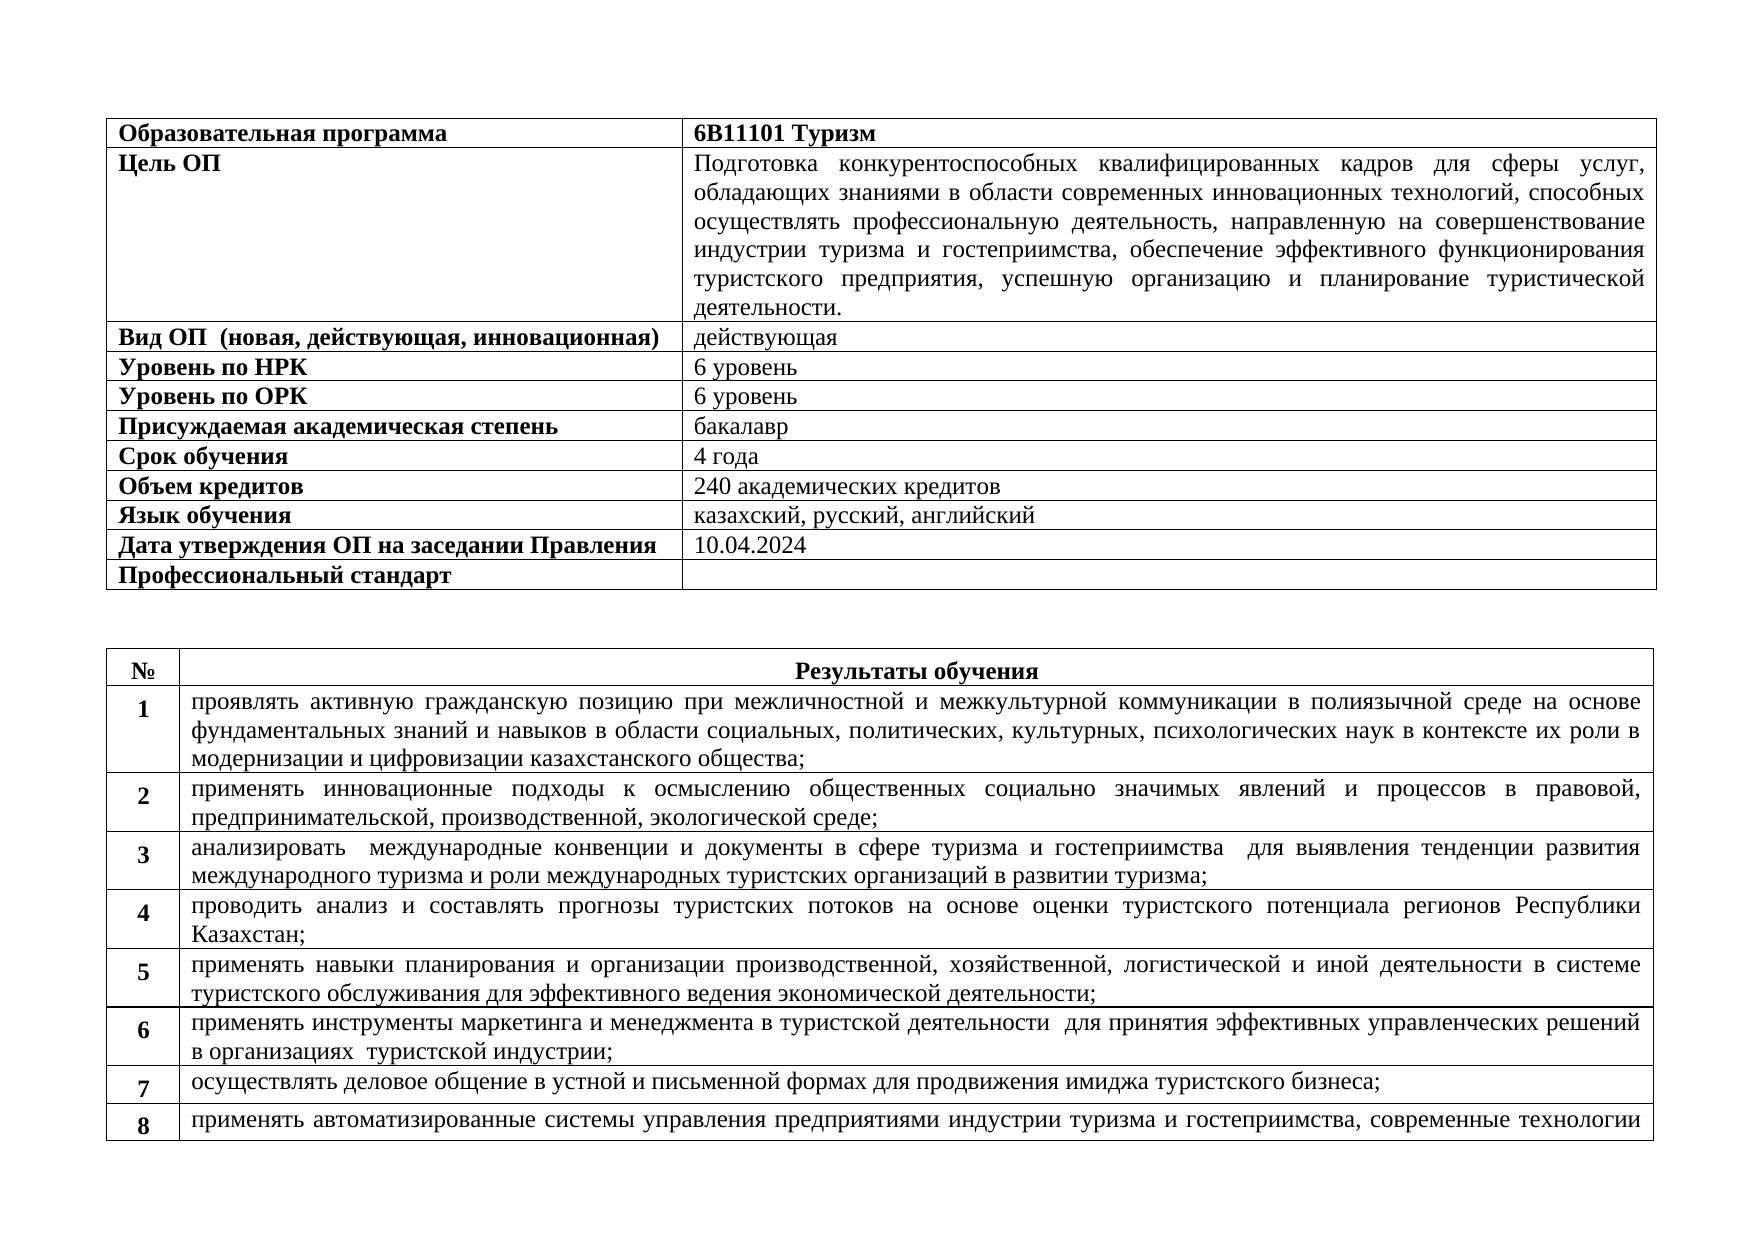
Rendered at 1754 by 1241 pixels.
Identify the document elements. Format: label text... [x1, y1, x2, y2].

table_cell 4 [107, 890, 179, 948]
table_cell проявлять активную гражданскую позицию при межличностной и межкультурной коммуникации в полиязычной среде на основе фундаментальных знаний и навыков в области социальных, политических, культурных, психологических наук в контексте их роли в модернизации и цифровизации казахстанского общества; [180, 686, 1653, 772]
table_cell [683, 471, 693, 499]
table_cell 5 [107, 949, 179, 1006]
table_cell применять навыки планирования и организации производственной, хозяйственной, логистической и иной деятельности в системе туристского обслуживания для эффективного ведения экономической деятельности; [180, 949, 1653, 1006]
table_header № [107, 649, 179, 685]
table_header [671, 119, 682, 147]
table_cell применять инновационные подходы к осмыслению общественных социально значимых явлений и процессов в правовой, предпринимательской, производственной, экологической среде; [180, 773, 1653, 831]
table_header Дата утверждения ОП на заседании Правления [107, 530, 682, 559]
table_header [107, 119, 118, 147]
table_header Результаты обучения [180, 649, 1653, 685]
table_cell Подготовка конкурентоспособных квалифицированных кадров для сферы услуг, обладающих знаниями в области современных инновационных технологий, способных осуществлять профессиональную деятельность, направленную на совершенствование индустрии туризма и гостеприимства, обеспечение эффективного функционирования туристского предприятия, успешную организацию и планирование туристической деятельности. [683, 148, 1656, 321]
table_cell анализировать международные конвенции и документы в сфере туризма и гостеприимства для выявления тенденции развития международного туризма и роли международных туристских организаций в развитии туризма; [180, 832, 1653, 889]
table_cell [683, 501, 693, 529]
table_cell 6 [107, 1008, 179, 1065]
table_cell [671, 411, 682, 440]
table_cell осуществлять деловое общение в устной и письменной формах для продвижения имиджа туристского бизнеса; [180, 1066, 1653, 1103]
table_header 10.04.2024 [683, 530, 1656, 559]
table_cell [1646, 560, 1656, 589]
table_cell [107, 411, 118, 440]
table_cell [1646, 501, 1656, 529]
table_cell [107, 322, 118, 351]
table_cell 3 [107, 832, 179, 889]
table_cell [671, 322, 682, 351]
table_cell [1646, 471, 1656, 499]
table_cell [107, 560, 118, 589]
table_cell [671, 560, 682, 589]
table_cell 7 [107, 1066, 179, 1103]
table_cell 8 [107, 1104, 179, 1140]
table_cell 1 [107, 686, 179, 772]
table_cell 2 [107, 773, 179, 831]
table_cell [180, 1104, 1653, 1140]
table_cell Цель ОП [107, 148, 682, 321]
table_cell применять инструменты маркетинга и менеджмента в туристской деятельности для принятия эффективных управленческих решений в организациях туристской индустрии; [180, 1008, 1653, 1065]
table_cell [683, 560, 693, 589]
table_cell проводить анализ и составлять прогнозы туристских потоков на основе оценки туристского потенциала регионов Республики Казахстан; [180, 890, 1653, 948]
